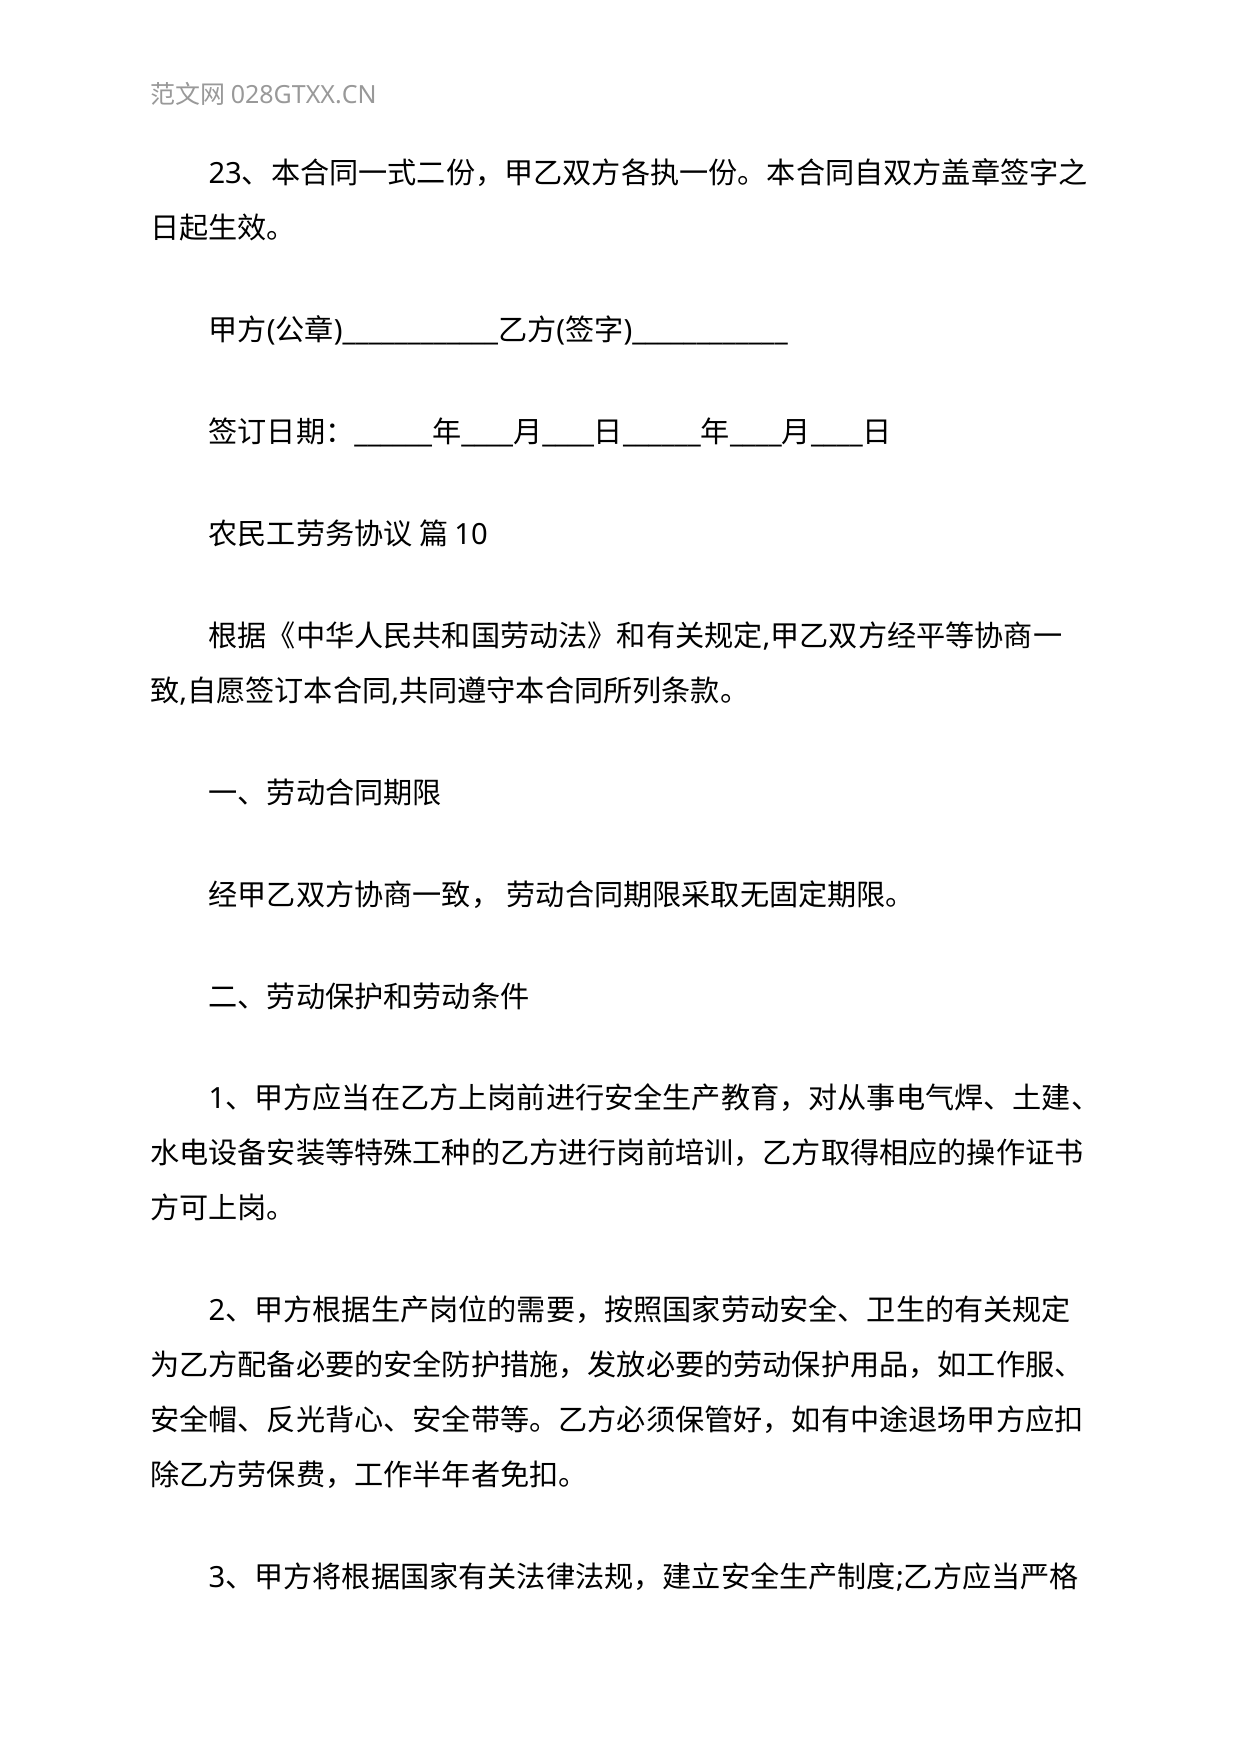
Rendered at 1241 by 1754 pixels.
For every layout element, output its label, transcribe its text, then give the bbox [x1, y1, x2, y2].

text 甲方(公章)____________乙方(签字)____________ [150, 307, 1090, 349]
text 农民工劳务协议 篇10 [150, 511, 1090, 553]
text 一、劳动合同期限 [150, 770, 1090, 812]
text 2、甲方根据生产岗位的需要，按照国家劳动安全、卫生的有关规定为乙方配备必要的安全防护措施，发放必要的劳动保护用品，如工作服、安全帽、反光背心、安全带等。乙方必须保管好，如有中途退场甲方应扣除乙方劳保费，工作半年者免扣。 [150, 1287, 1090, 1494]
text 根据《中华人民共和国劳动法》和有关规定,甲乙双方经平等协商一致,自愿签订本合同,共同遵守本合同所列条款。 [150, 613, 1090, 710]
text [150, 1553, 1090, 1596]
text 23、本合同一式二份，甲乙双方各执一份。本合同自双方盖章签字之日起生效。 [150, 150, 1090, 247]
text 经甲乙双方协商一致， 劳动合同期限采取无固定期限。 [150, 871, 1090, 914]
text 签订日期：______年____月____日______年____月____日 [150, 409, 1090, 451]
text 1、甲方应当在乙方上岗前进行安全生产教育，对从事电气焊、土建、水电设备安装等特殊工种的乙方进行岗前培训，乙方取得相应的操作证书方可上岗。 [150, 1075, 1090, 1227]
text 二、劳动保护和劳动条件 [150, 973, 1090, 1016]
